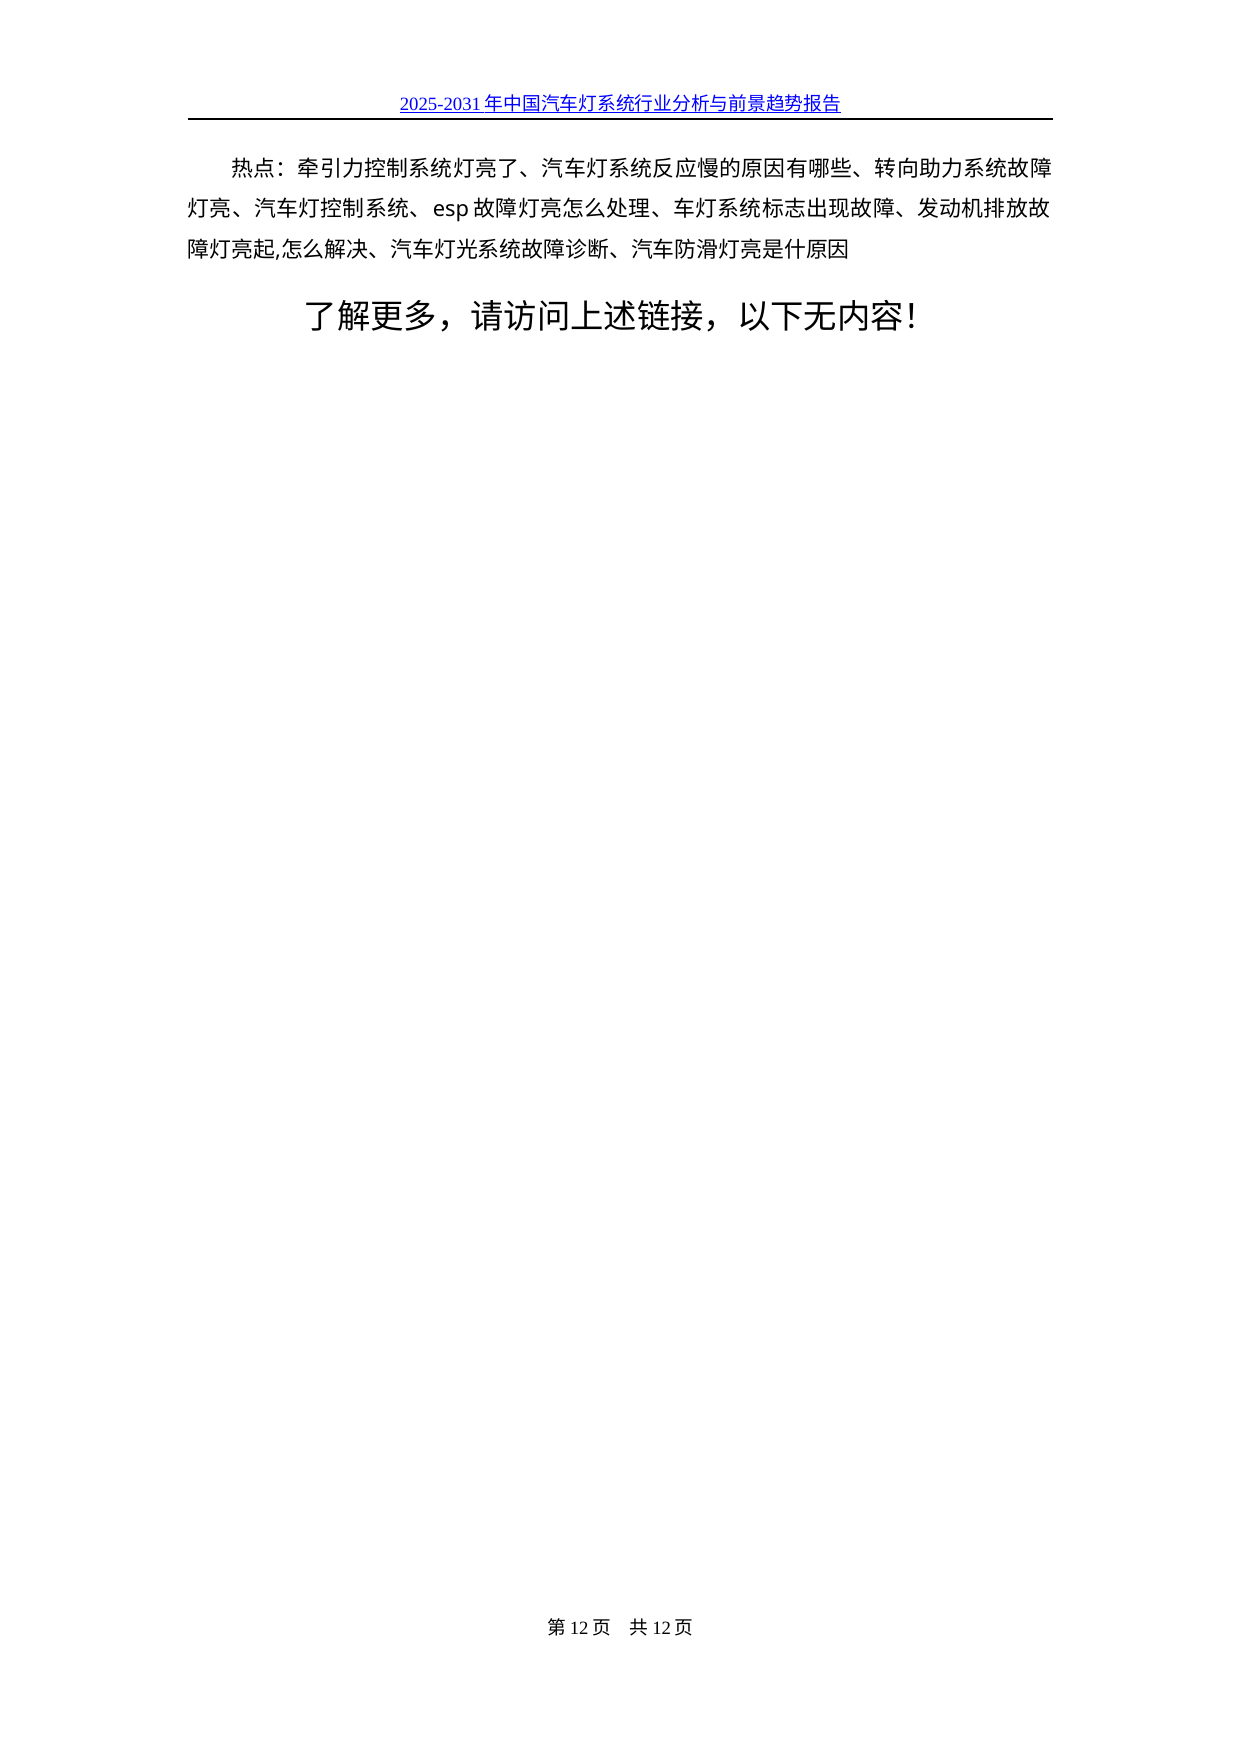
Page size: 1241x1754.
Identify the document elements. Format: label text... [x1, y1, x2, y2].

title 了解更多，请访问上述链接，以下无内容！ [187, 282, 1053, 347]
text 热点：牵引力控制系统灯亮了、汽车灯系统反应慢的原因有哪些、转向助力系统故障灯亮、汽车灯控制系统、esp故障灯亮怎么处理、车灯系统标志出现故障、发动机排放故障灯亮起,怎么解决、汽车灯光系统故障诊断、汽车防滑灯亮是什原因 [187, 150, 1053, 264]
